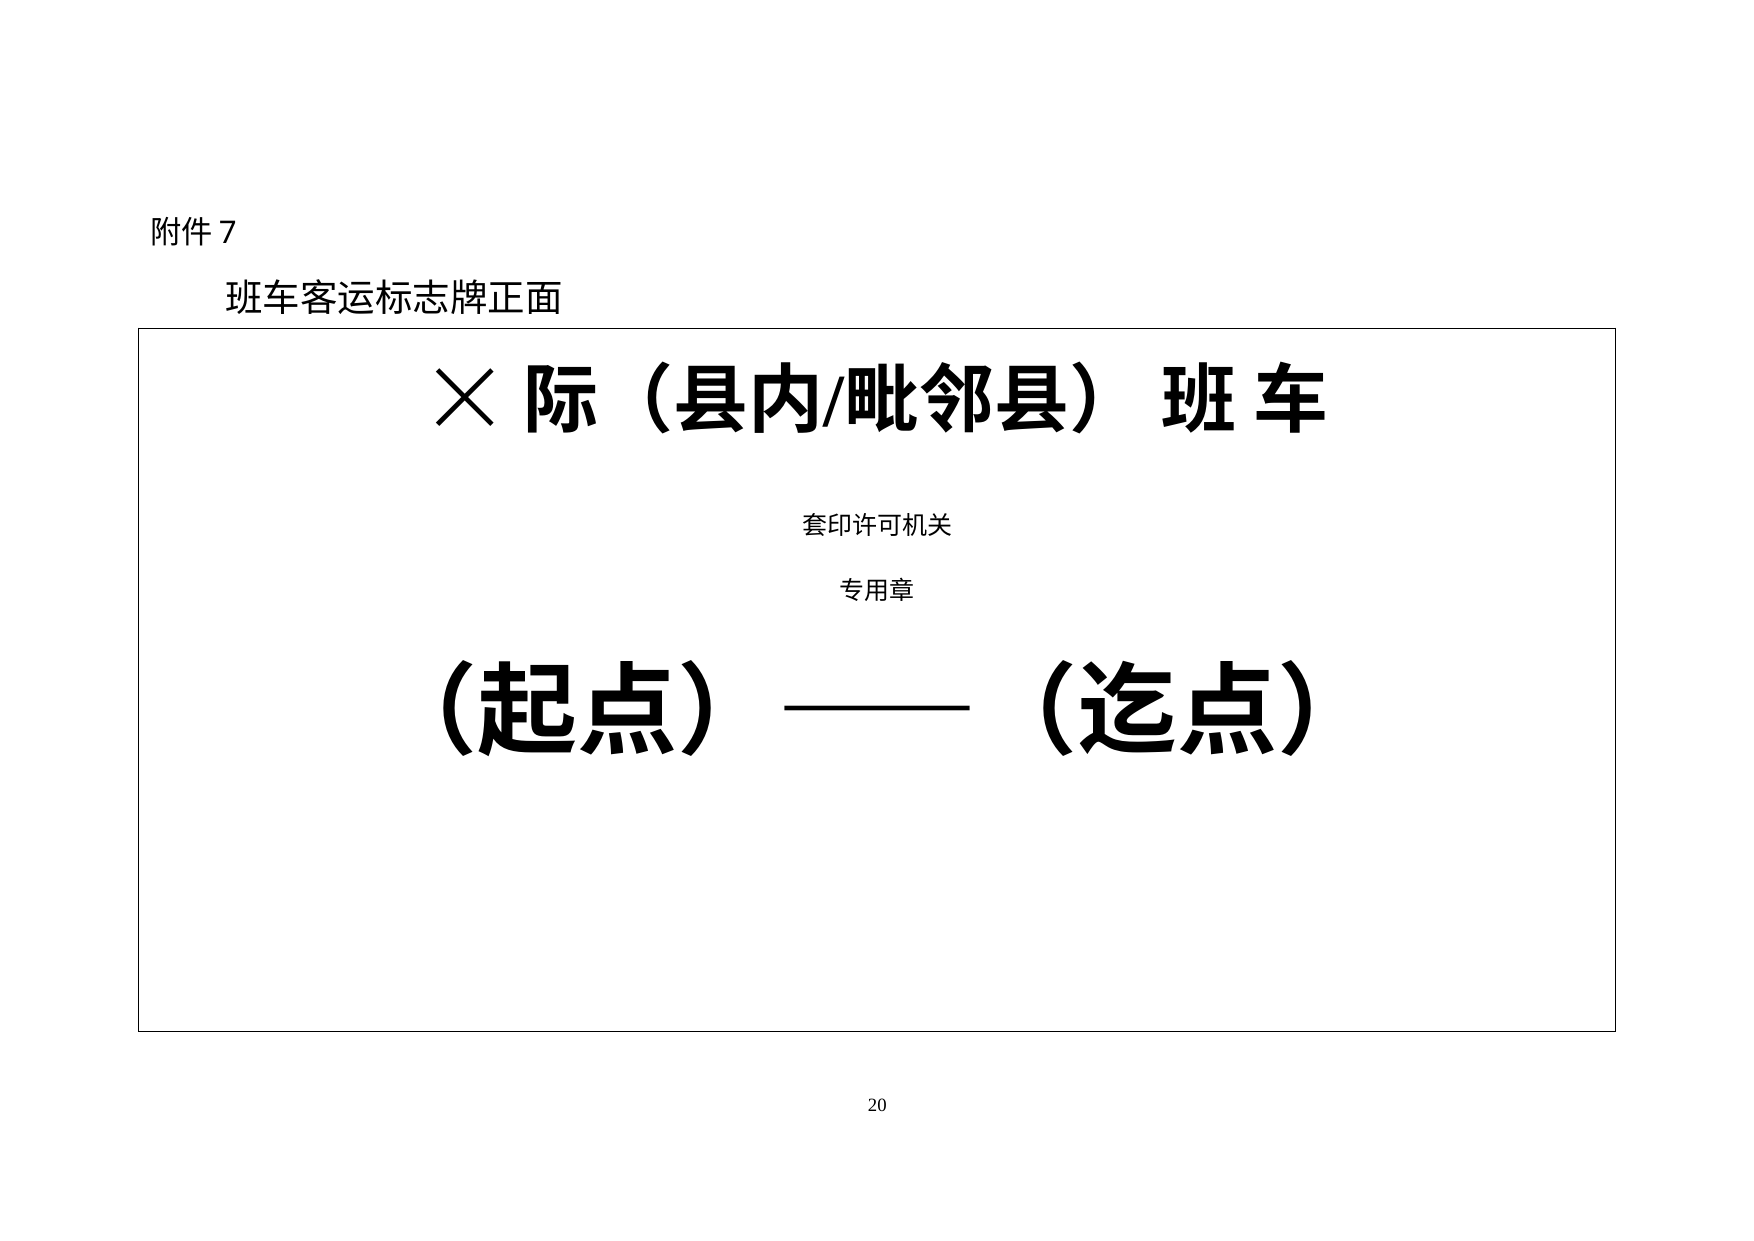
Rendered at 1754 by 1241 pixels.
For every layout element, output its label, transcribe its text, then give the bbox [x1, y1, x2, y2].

text 附件7 [150, 198, 1604, 263]
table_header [139, 329, 1615, 1031]
text 班车客运标志牌正面 [150, 263, 1604, 328]
